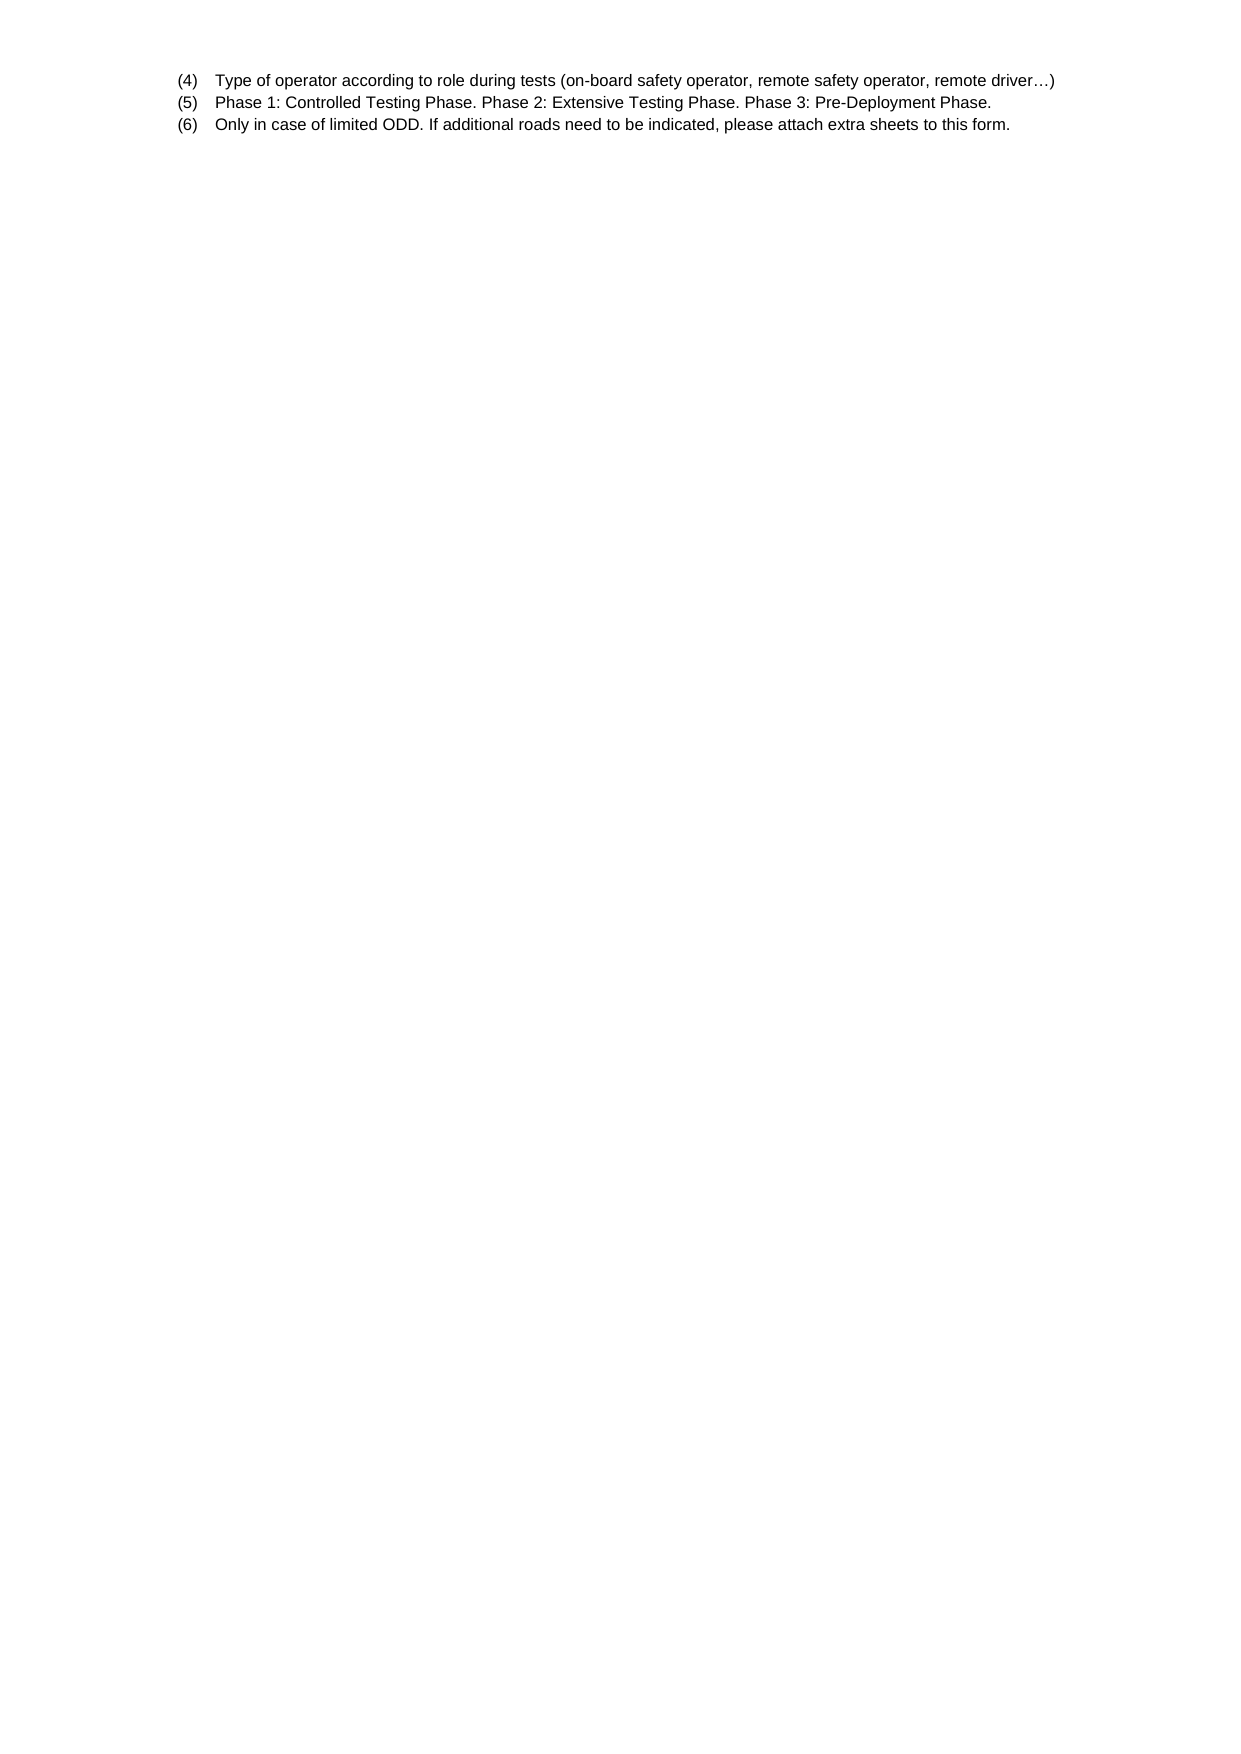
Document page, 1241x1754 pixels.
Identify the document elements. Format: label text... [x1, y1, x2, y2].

list Only in case of limited ODD. If additional roads need to be indicated, please attach extra sheets to this form. [177, 115, 1063, 134]
list Type of operator according to role during tests (on-board safety operator, remote safety operator, remote driver…) [177, 71, 1063, 90]
list Phase 1: Controlled Testing Phase. Phase 2: Extensive Testing Phase. Phase 3: Pre-Deployment Phase. [177, 93, 1063, 112]
